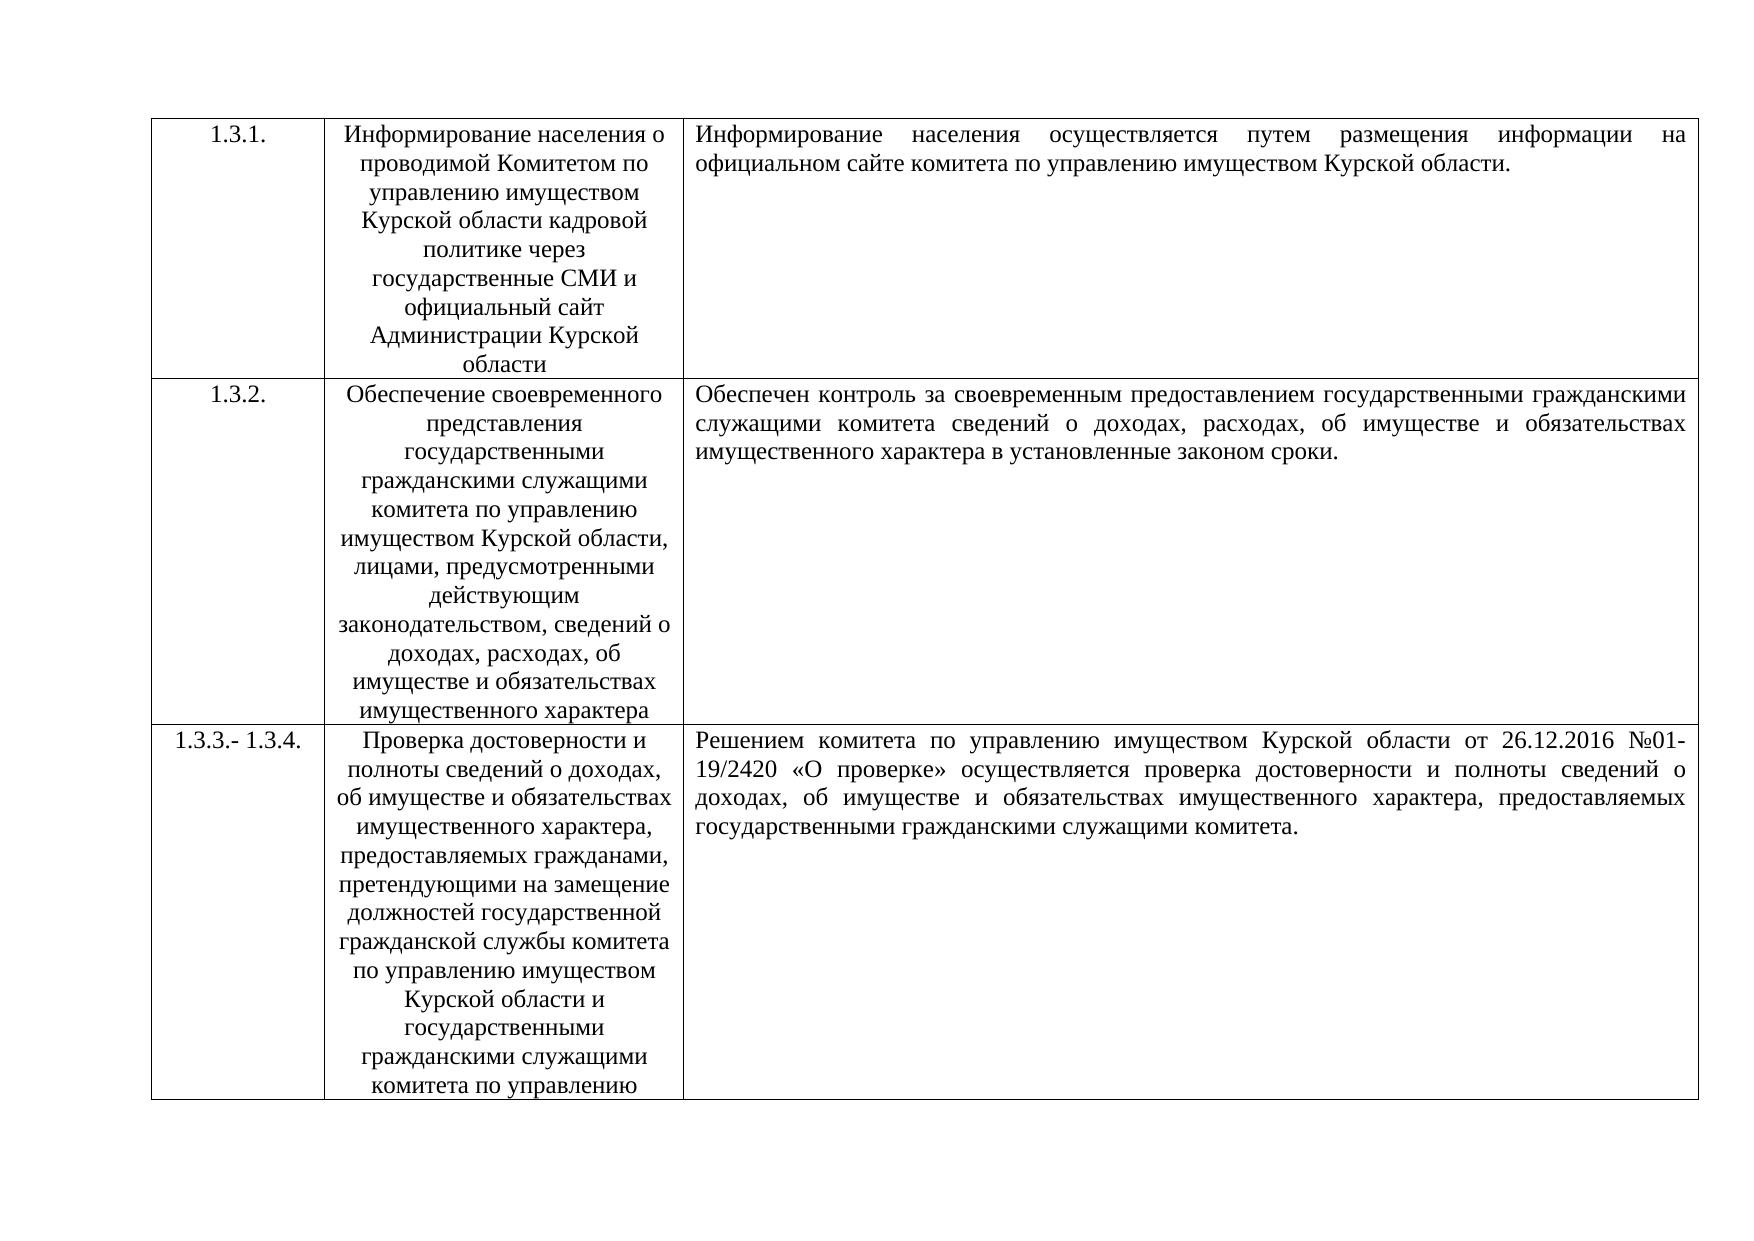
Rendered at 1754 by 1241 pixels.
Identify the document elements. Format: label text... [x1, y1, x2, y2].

table_cell Обеспечение своевременного представления государственными гражданскими служащими комитета по управлению имуществом Курской области, лицами, предусмотренными действующим законодательством, сведений о доходах, расходах, об имуществе и обязательствах имущественного характера [325, 379, 683, 724]
table_cell Информирование населения осуществляется путем размещения информации на официальном сайте комитета по управлению имуществом Курской области. [684, 119, 1698, 378]
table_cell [684, 725, 1698, 1099]
table_cell Обеспечен контроль за своевременным предоставлением государственными гражданскими служащими комитета сведений о доходах, расходах, об имуществе и обязательствах имущественного характера в установленные законом сроки. [684, 379, 1698, 724]
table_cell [325, 725, 683, 1099]
table_cell Информирование населения о проводимой Комитетом по управлению имуществом Курской области кадровой политике через государственные СМИ и официальный сайт Администрации Курской области [325, 119, 683, 378]
table_cell 1.3.3.- 1.3.4. [152, 725, 324, 1099]
table_cell 1.3.1. [152, 119, 324, 378]
table_cell 1.3.2. [152, 379, 324, 724]
